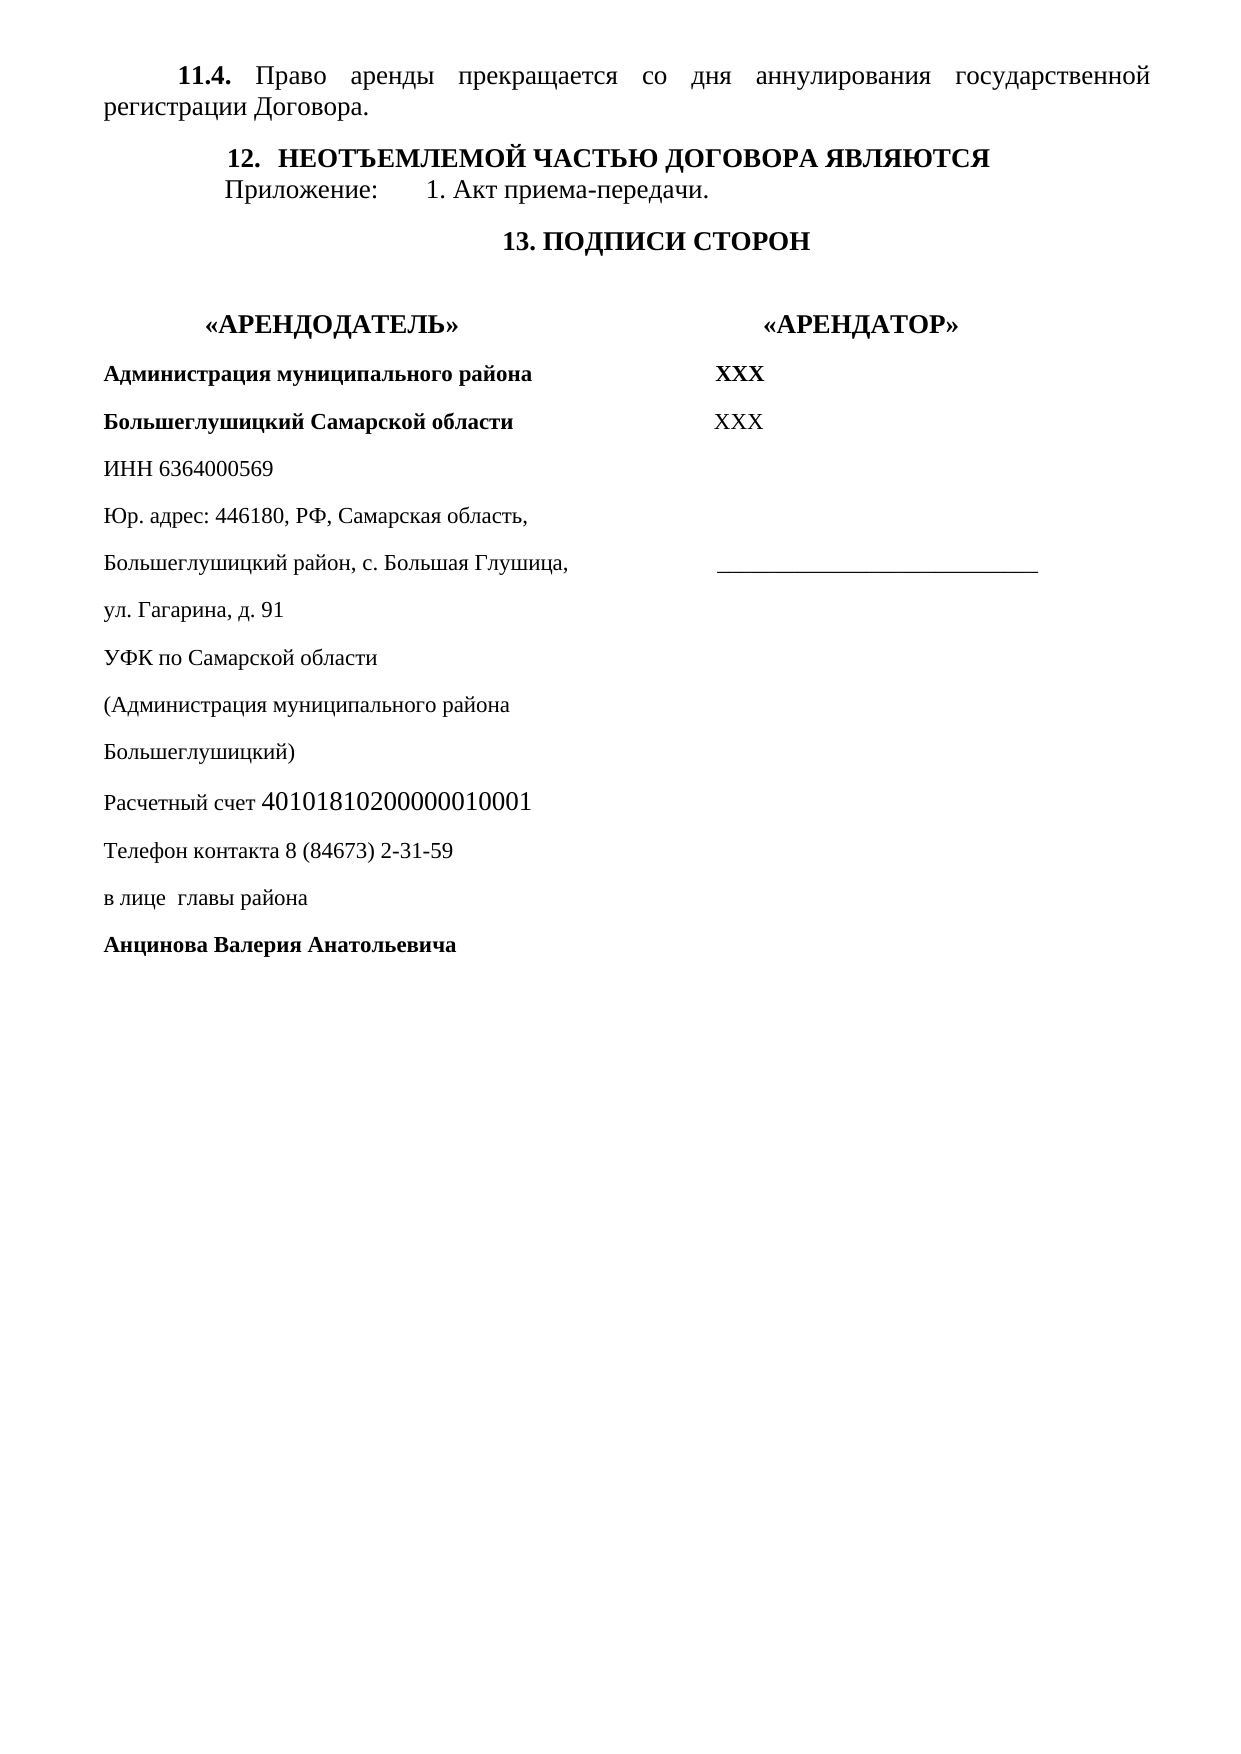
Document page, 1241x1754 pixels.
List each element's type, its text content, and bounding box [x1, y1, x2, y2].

text ИНН 6364000569 [103, 455, 1152, 481]
text Приложение: 1. Акт приема-передачи. [103, 173, 1152, 204]
text Юр. адрес: 446180, РФ, Самарская область, [103, 502, 1152, 528]
text Большеглушицкий) [103, 738, 1152, 764]
list Неотъемлемой частью договора являются [66, 142, 1152, 173]
text Расчетный счет 40101810200000010001 [103, 785, 1152, 816]
text «АРЕНДОДАТЕЛЬ» «Арендатор» [103, 308, 1152, 340]
text ул. Гагарина, д. 91 [103, 596, 1152, 623]
text Большеглушицкий Самарской области ХХХ [103, 408, 1152, 434]
text Большеглушицкий район, с. Большая Глушица, ____________________________ [103, 549, 1152, 576]
text Анцинова Валерия Анатольевича [103, 932, 1152, 958]
text (Администрация муниципального района [103, 691, 1152, 717]
text УФК по Самарской области [103, 644, 1152, 670]
text Администрация муниципального района ХХХ [103, 361, 1152, 387]
text в лице главы района [103, 884, 1152, 911]
text Телефон контакта 8 (84673) 2-31-59 [103, 837, 1152, 863]
text 11.4. Право аренды прекращается со дня аннулирования государственной регистрации Договора. [103, 59, 1152, 121]
text 13. Подписи сторон [502, 225, 1152, 257]
